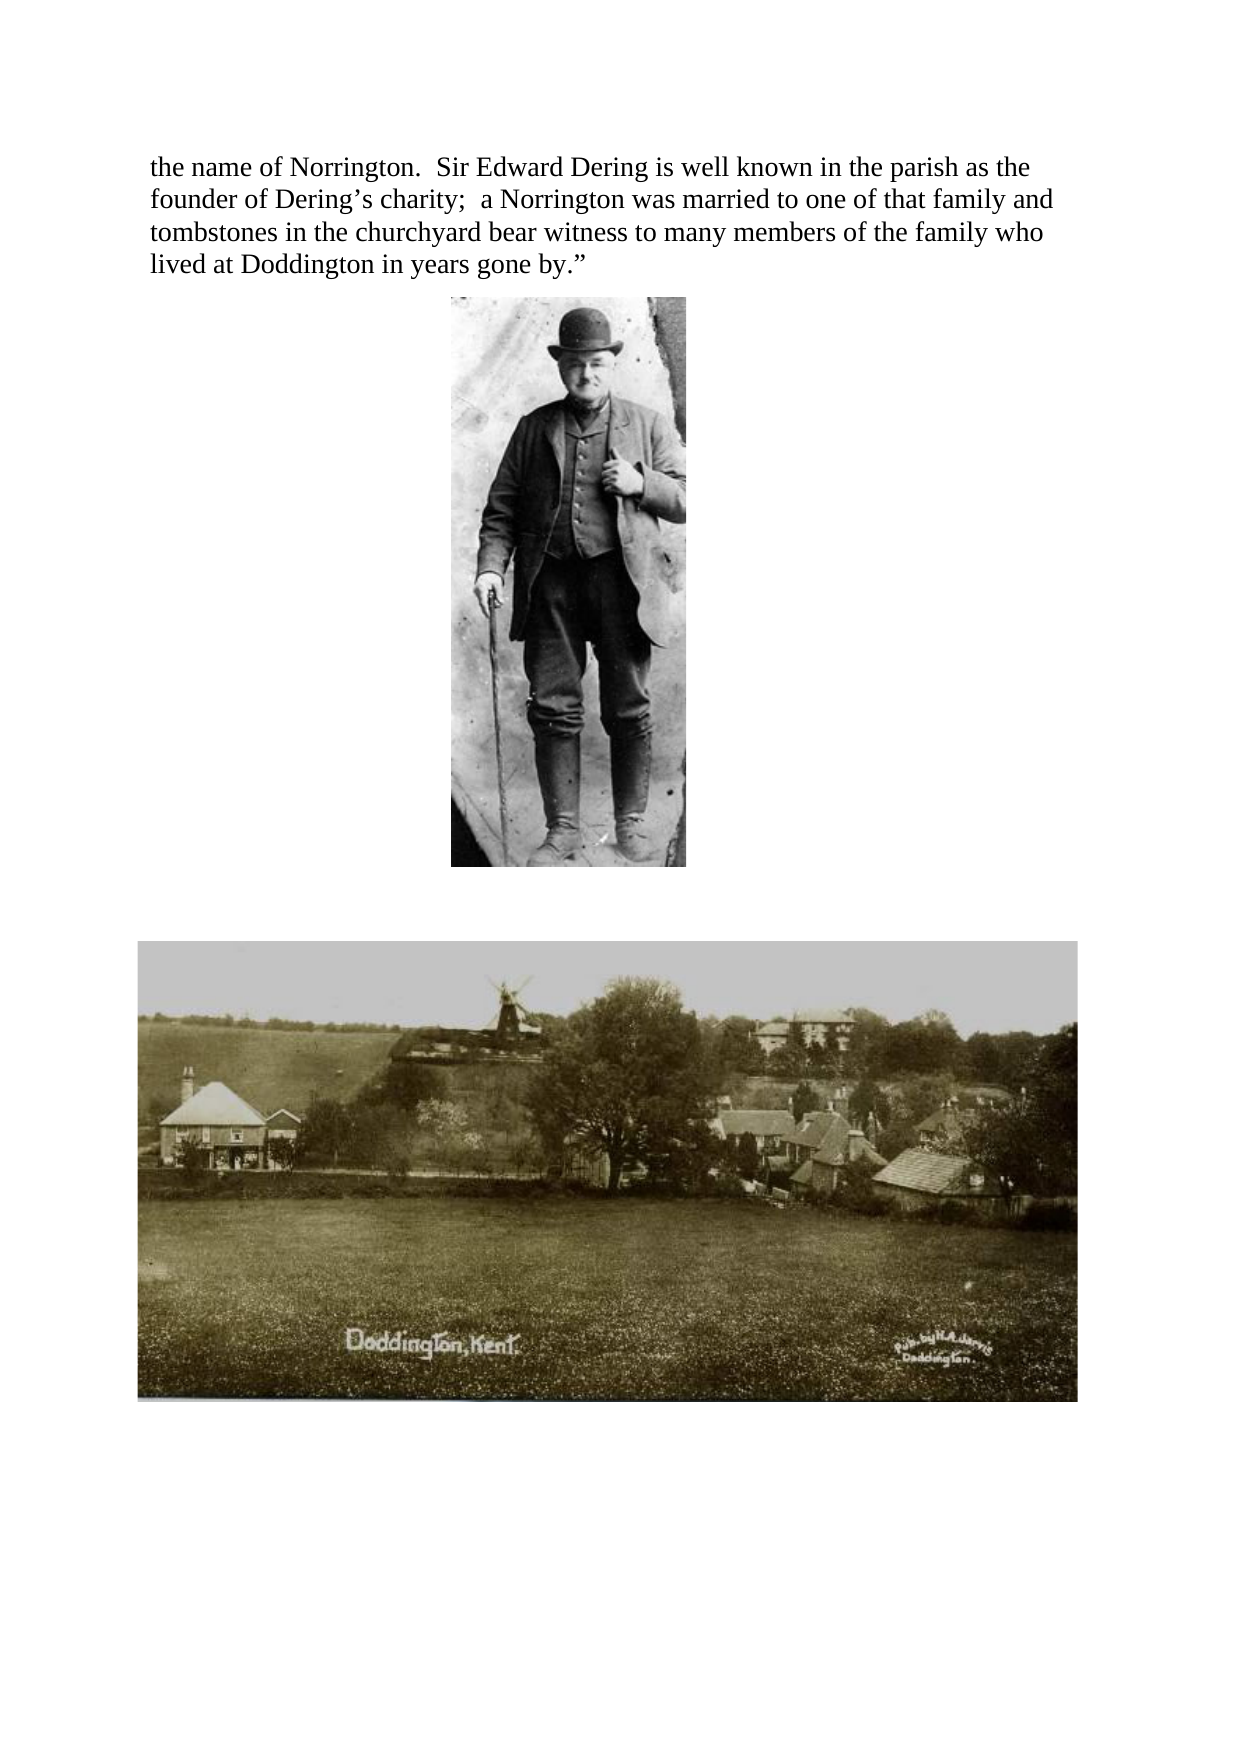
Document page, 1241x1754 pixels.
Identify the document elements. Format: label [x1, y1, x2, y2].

picture [137, 941, 1078, 1402]
picture [451, 297, 687, 867]
text [150, 150, 1090, 279]
